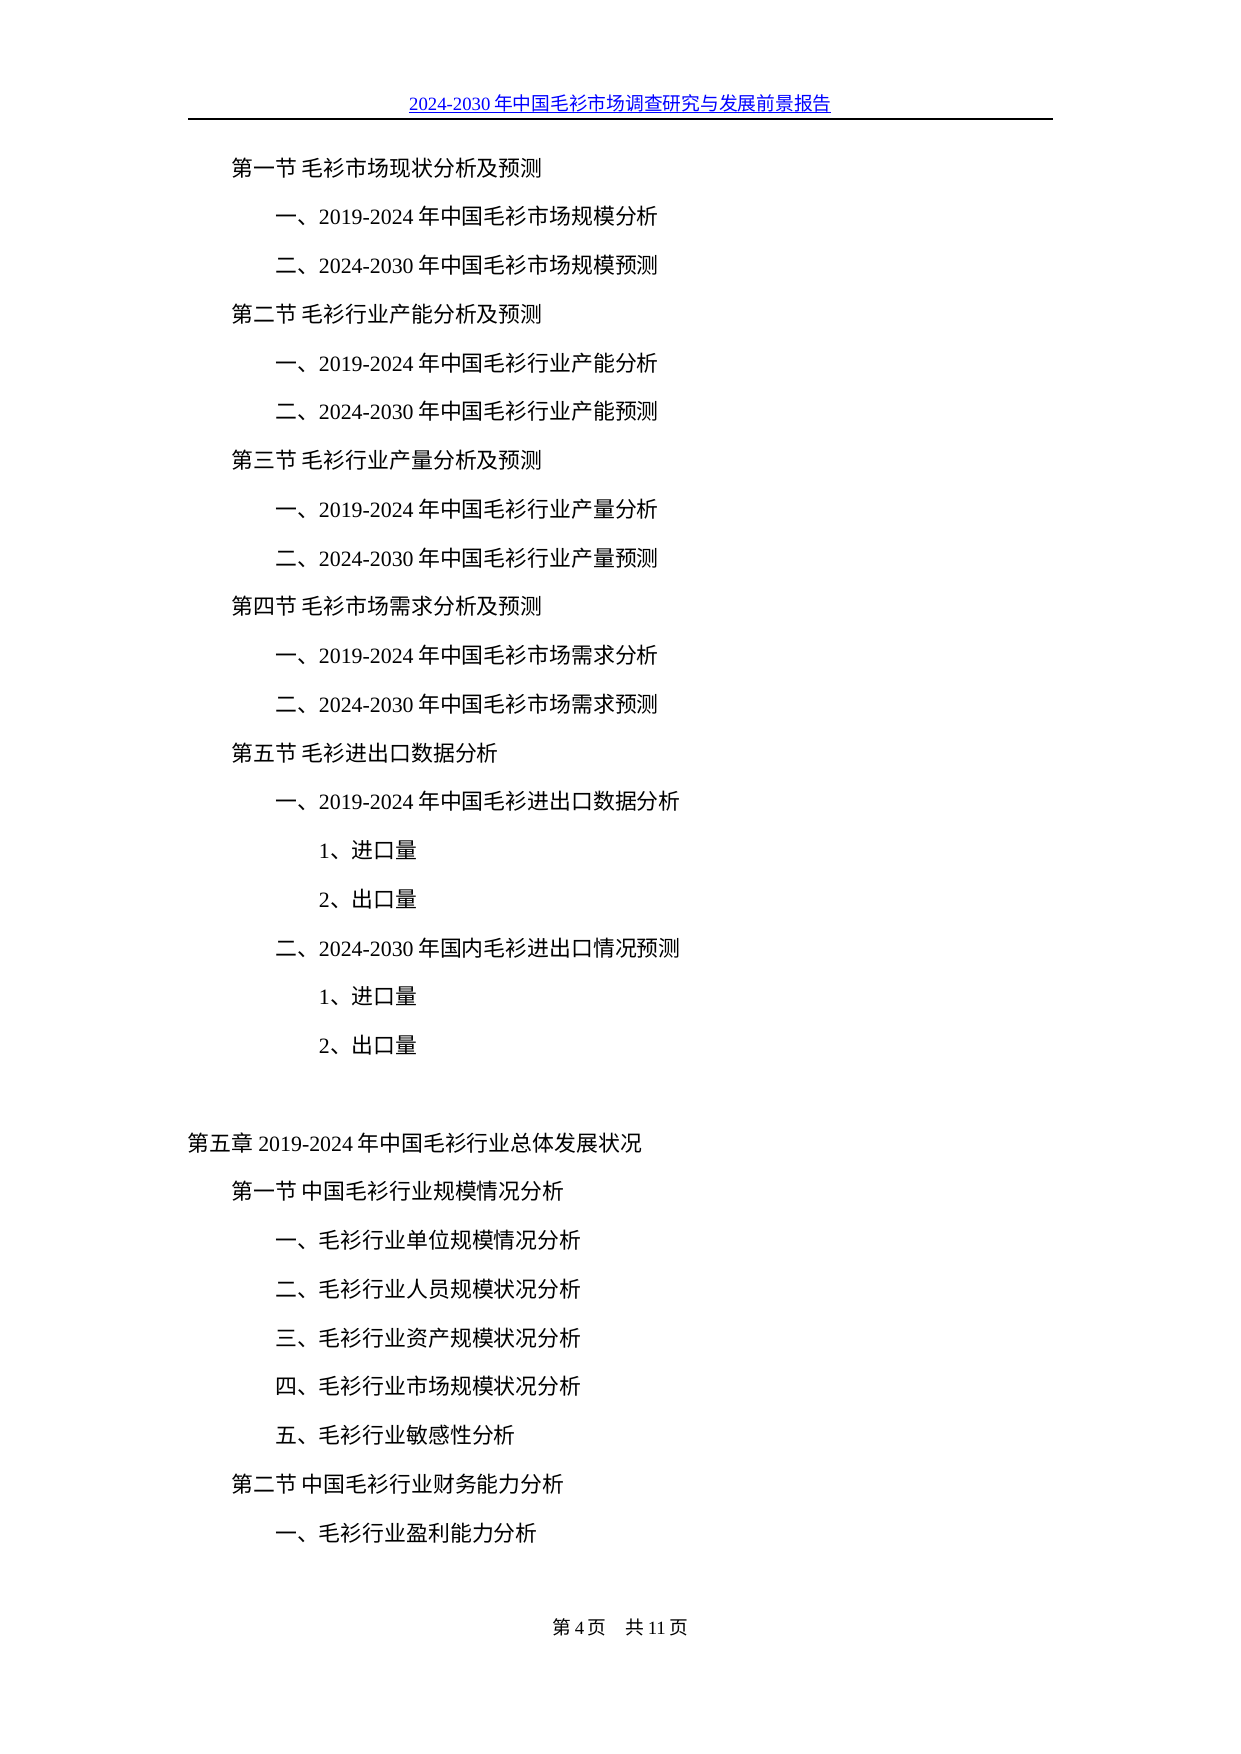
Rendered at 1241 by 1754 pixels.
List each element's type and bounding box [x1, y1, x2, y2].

text [187, 150, 1053, 1548]
